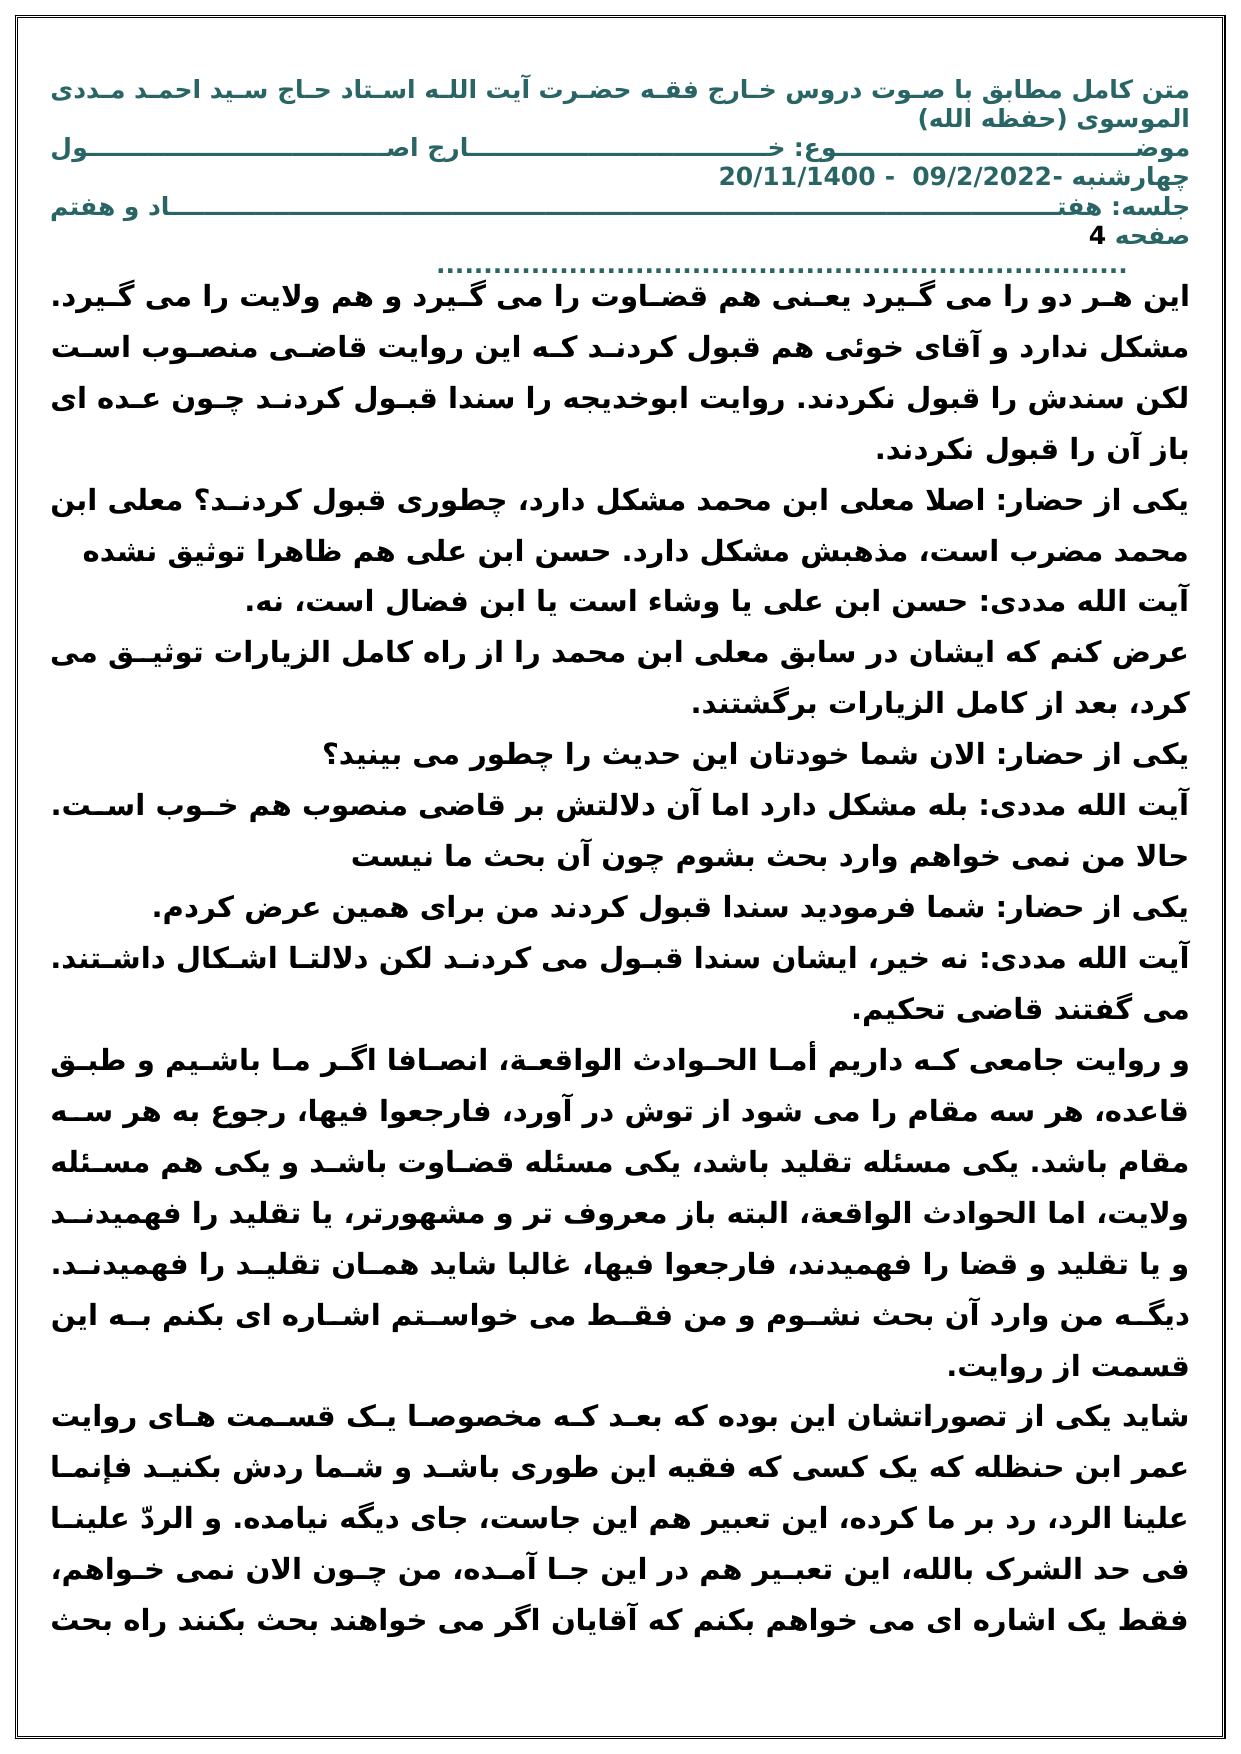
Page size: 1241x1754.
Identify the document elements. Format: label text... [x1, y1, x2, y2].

text آیت الله مددی: بله مشکل دارد اما آن دلالتش بر قاضی منصوب هم خوب است. حالا من نمی خواهم وارد بحث بشوم چون آن بحث ما نیست [50, 788, 1190, 873]
text یکی از حضار: شما فرمودید سندا قبول کردند من برای همین عرض کردم. [50, 890, 1190, 924]
text یکی از حضار: الان شما خودتان این حدیث را چطور می بینید؟ [50, 738, 1190, 772]
text و روایت جامعی که داریم أما الحوادث الواقعة، انصافا اگر ما باشیم و طبق قاعده، هر سه مقام را می شود از توش در آورد، فارجعوا فیها، رجوع به هر سه مقام باشد. یکی مسئله تقلید باشد، یکی مسئله قضاوت باشد و یکی هم مسئله ولایت، اما الحوادث الواقعة، البته باز معروف تر و مشهورتر، یا تقلید را فهمیدند و یا تقلید و قضا را فهمیدند، فارجعوا فیها، غالبا شاید همان تقلید را فهمیدند. دیگه من وارد آن بحث نشوم و من فقط می خواستم اشاره ای بکنم به این قسمت از روایت. [50, 1043, 1190, 1383]
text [50, 279, 1190, 466]
text آیت الله مددی: نه خیر، ایشان سندا قبول می کردند لکن دلالتا اشکال داشتند. می گفتند قاضی تحکیم. [50, 941, 1190, 1026]
text عرض کنم که ایشان در سابق معلی ابن محمد را از راه کامل الزیارات توثیق می کرد، بعد از کامل الزیارات برگشتند. [50, 636, 1190, 721]
text یکی از حضار: اصلا معلی ابن محمد مشکل دارد، چطوری قبول کردند؟ معلی ابن محمد مضرب است، مذهبش مشکل دارد. حسن ابن علی هم ظاهرا توثیق نشده [50, 483, 1190, 568]
text آیت الله مددی: حسن ابن علی یا وشاء است یا ابن فضال است، نه. [50, 585, 1190, 619]
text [50, 1400, 1190, 1637]
